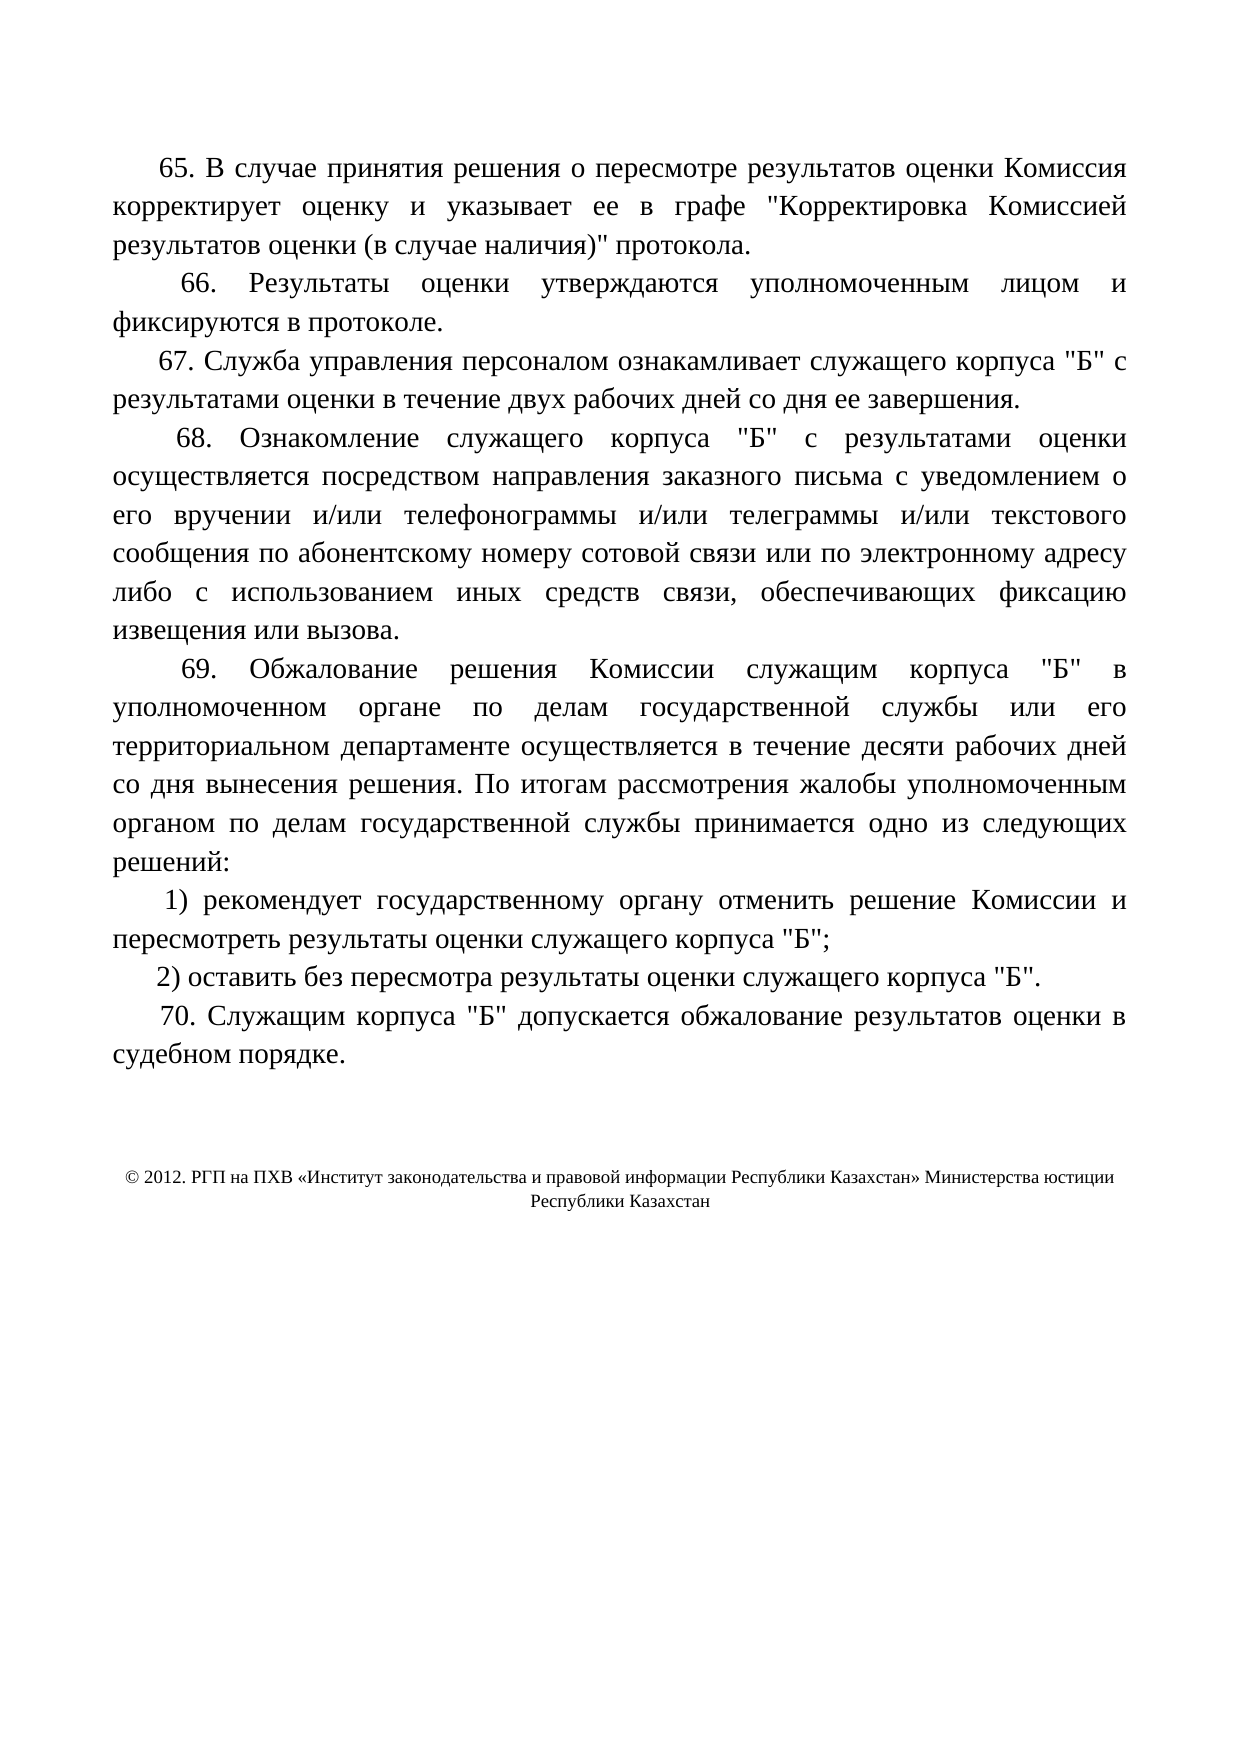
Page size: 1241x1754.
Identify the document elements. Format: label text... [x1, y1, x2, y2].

text 1) рекомендует государственному органу отменить решение Комиссии и пересмотреть результаты оценки служащего корпуса "Б"; [112, 882, 1128, 954]
text 65. В случае принятия решения о пересмотре результатов оценки Комиссия корректирует оценку и указывает ее в графе "Корректировка Комиссией результатов оценки (в случае наличия)" протокола. [112, 150, 1128, 261]
text 69. Обжалование решения Комиссии служащим корпуса "Б" в уполномоченном органе по делам государственной службы или его территориальном департаменте осуществляется в течение десяти рабочих дней со дня вынесения решения. По итогам рассмотрения жалобы уполномоченным органом по делам государственной службы принимается одно из следующих решений: [112, 651, 1128, 877]
text 67. Служба управления персоналом ознакамливает служащего корпуса "Б" с результатами оценки в течение двух рабочих дней со дня ее завершения. [112, 343, 1128, 415]
text 68. Ознакомление служащего корпуса "Б" с результатами оценки осуществляется посредством направления заказного письма с уведомлением о его вручении и/или телефонограммы и/или телеграммы и/или текстового сообщения по абонентскому номеру сотовой связи или по электронному адресу либо с использованием иных средств связи, обеспечивающих фиксацию извещения или вызова. [112, 420, 1128, 646]
text 66. Результаты оценки утверждаются уполномоченным лицом и фиксируются в протоколе. [112, 266, 1128, 338]
text 70. Служащим корпуса "Б" допускается обжалование результатов оценки в судебном порядке. [112, 998, 1128, 1070]
text 2) оставить без пересмотра результаты оценки служащего корпуса "Б". [112, 959, 1128, 993]
text © 2012. РГП на ПХВ «Институт законодательства и правовой информации Республики Казахстан» Министерства юстиции Республики Казахстан [112, 1166, 1128, 1212]
